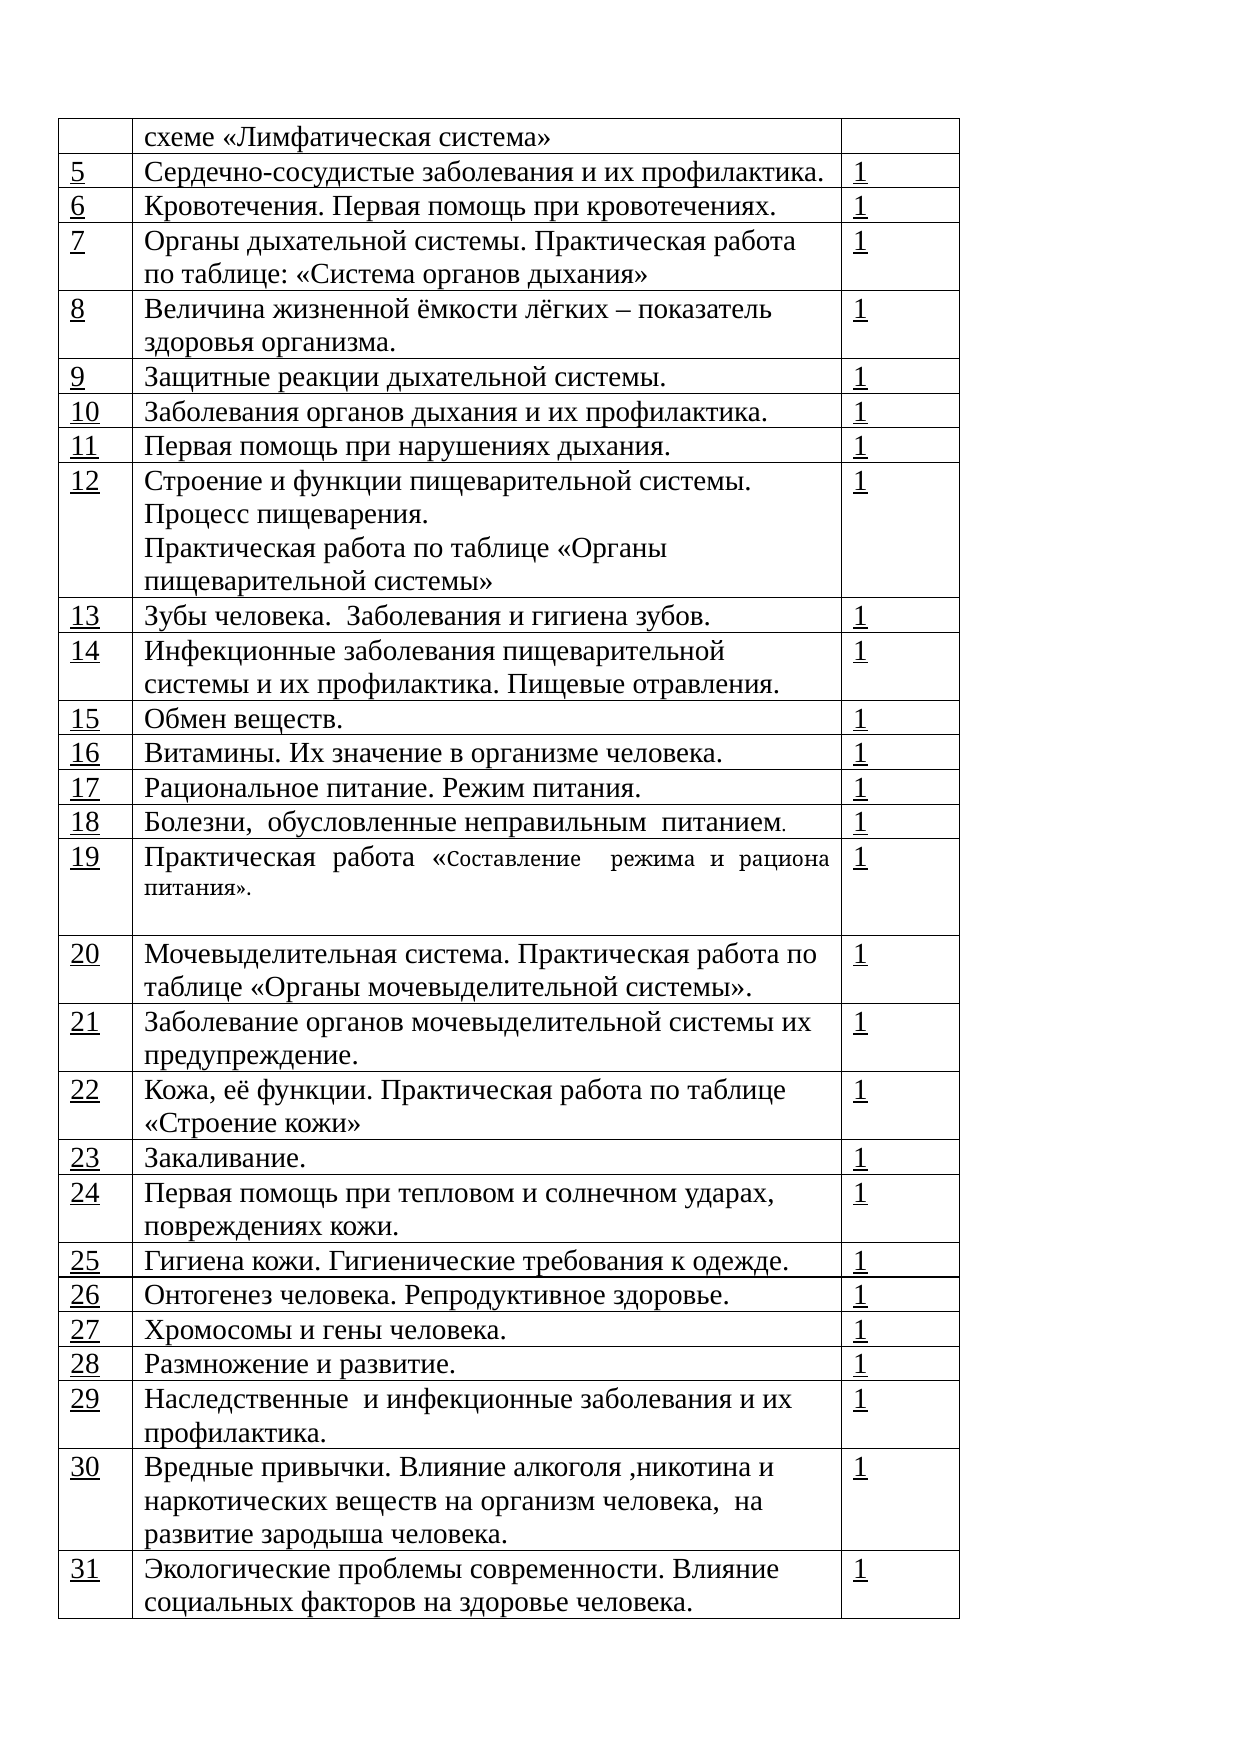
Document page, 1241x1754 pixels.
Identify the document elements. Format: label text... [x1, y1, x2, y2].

table_cell 1 [842, 1004, 959, 1071]
table_cell Величина жизненной ёмкости лёгких – показатель здоровья организма. [133, 291, 841, 358]
table_cell 20 [59, 936, 132, 1003]
table_cell Наследственные и инфекционные заболевания и их профилактика. [133, 1381, 841, 1448]
table_cell 1 [842, 598, 959, 632]
table_cell Сердечно-сосудистые заболевания и их профилактика. [133, 154, 841, 187]
table_cell 1 [842, 1243, 959, 1276]
table_cell 1 [842, 839, 959, 935]
table_cell 1 [842, 735, 959, 769]
table_cell Экологические проблемы современности. Влияние социальных факторов на здоровье человека. [133, 1551, 841, 1618]
table_cell Гигиена кожи. Гигиенические требования к одежде. [133, 1243, 841, 1276]
table_cell Витамины. Их значение в организме человека. [133, 735, 841, 769]
table_cell 5 [59, 154, 132, 187]
table_cell Органы дыхательной системы. Практическая работа по таблице: «Система органов дыхания» [133, 223, 841, 290]
table_cell 1 [842, 394, 959, 427]
table_cell 10 [59, 394, 132, 427]
table_cell Кожа, её функции. Практическая работа по таблице «Строение кожи» [133, 1072, 841, 1139]
table_cell 18 [59, 805, 132, 838]
table_cell 1 [842, 1278, 959, 1311]
table_cell 1 [842, 633, 959, 700]
table_cell 26 [59, 1278, 132, 1311]
table_cell 15 [59, 701, 132, 734]
table_cell 11 [59, 428, 132, 462]
table_cell Инфекционные заболевания пищеварительной системы и их профилактика. Пищевые отравления. [133, 633, 841, 700]
table_cell 21 [59, 1004, 132, 1071]
table_cell 1 [842, 1175, 959, 1242]
table_cell 1 [842, 1551, 959, 1618]
table_cell 27 [59, 1312, 132, 1346]
table_cell 8 [59, 291, 132, 358]
table_cell 4 [59, 119, 132, 153]
table_cell 23 [59, 1140, 132, 1174]
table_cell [133, 119, 841, 153]
table_cell 17 [59, 770, 132, 803]
table_cell 22 [59, 1072, 132, 1139]
table_cell 1 [842, 1347, 959, 1380]
table_cell Закаливание. [133, 1140, 841, 1174]
table_cell 12 [59, 463, 132, 597]
table_cell 1 [842, 770, 959, 803]
table_cell Обмен веществ. [133, 701, 841, 734]
table_cell 25 [59, 1243, 132, 1276]
table_cell 1 [842, 359, 959, 393]
table_cell 24 [59, 1175, 132, 1242]
table_cell 14 [59, 633, 132, 700]
table_cell 1 [842, 188, 959, 222]
table_cell 6 [59, 188, 132, 222]
table_cell 29 [59, 1381, 132, 1448]
table_cell 1 [842, 936, 959, 1003]
table_cell 1 [842, 463, 959, 597]
table_cell Заболевания органов дыхания и их профилактика. [133, 394, 841, 427]
table_cell Зубы человека. Заболевания и гигиена зубов. [133, 598, 841, 632]
table_cell 7 [59, 223, 132, 290]
table_cell 1 [842, 805, 959, 838]
table_cell Заболевание органов мочевыделительной системы их предупреждение. [133, 1004, 841, 1071]
table_cell 1 [842, 1072, 959, 1139]
table_cell Размножение и развитие. [133, 1347, 841, 1380]
table_cell 30 [59, 1449, 132, 1550]
table_cell Вредные привычки. Влияние алкоголя ,никотина и наркотических веществ на организм человека, на развитие зародыша человека. [133, 1449, 841, 1550]
table_cell Практическая работа «Составление режима и рациона питания». [133, 839, 841, 935]
table_cell Кровотечения. Первая помощь при кровотечениях. [133, 188, 841, 222]
table_cell Рациональное питание. Режим питания. [133, 770, 841, 803]
table_cell 1 [842, 1381, 959, 1448]
table_cell 1 [842, 291, 959, 358]
table_cell Онтогенез человека. Репродуктивное здоровье. [133, 1278, 841, 1311]
table_cell 16 [59, 735, 132, 769]
table_cell 1 [842, 1449, 959, 1550]
table_cell 1 [842, 119, 959, 153]
table_cell Мочевыделительная система. Практическая работа по таблице «Органы мочевыделительной системы». [133, 936, 841, 1003]
table_cell 19 [59, 839, 132, 935]
table_cell 28 [59, 1347, 132, 1380]
table_cell 1 [842, 428, 959, 462]
table_cell 1 [842, 1312, 959, 1346]
table_cell Защитные реакции дыхательной системы. [133, 359, 841, 393]
table_cell 1 [842, 154, 959, 187]
table_cell 1 [842, 223, 959, 290]
table_cell Первая помощь при нарушениях дыхания. [133, 428, 841, 462]
table_cell Первая помощь при тепловом и солнечном ударах, повреждениях кожи. [133, 1175, 841, 1242]
table_cell 9 [59, 359, 132, 393]
table_cell 1 [842, 1140, 959, 1174]
table_cell Болезни, обусловленные неправильным питанием. [133, 805, 841, 838]
table_cell 31 [59, 1551, 132, 1618]
table_cell Хромосомы и гены человека. [133, 1312, 841, 1346]
table_cell Строение и функции пищеварительной системы. Процесс пищеварения. Практическая работа по таблице «Органы пищеварительной системы» [133, 463, 841, 597]
table_cell 13 [59, 598, 132, 632]
table_cell 1 [842, 701, 959, 734]
